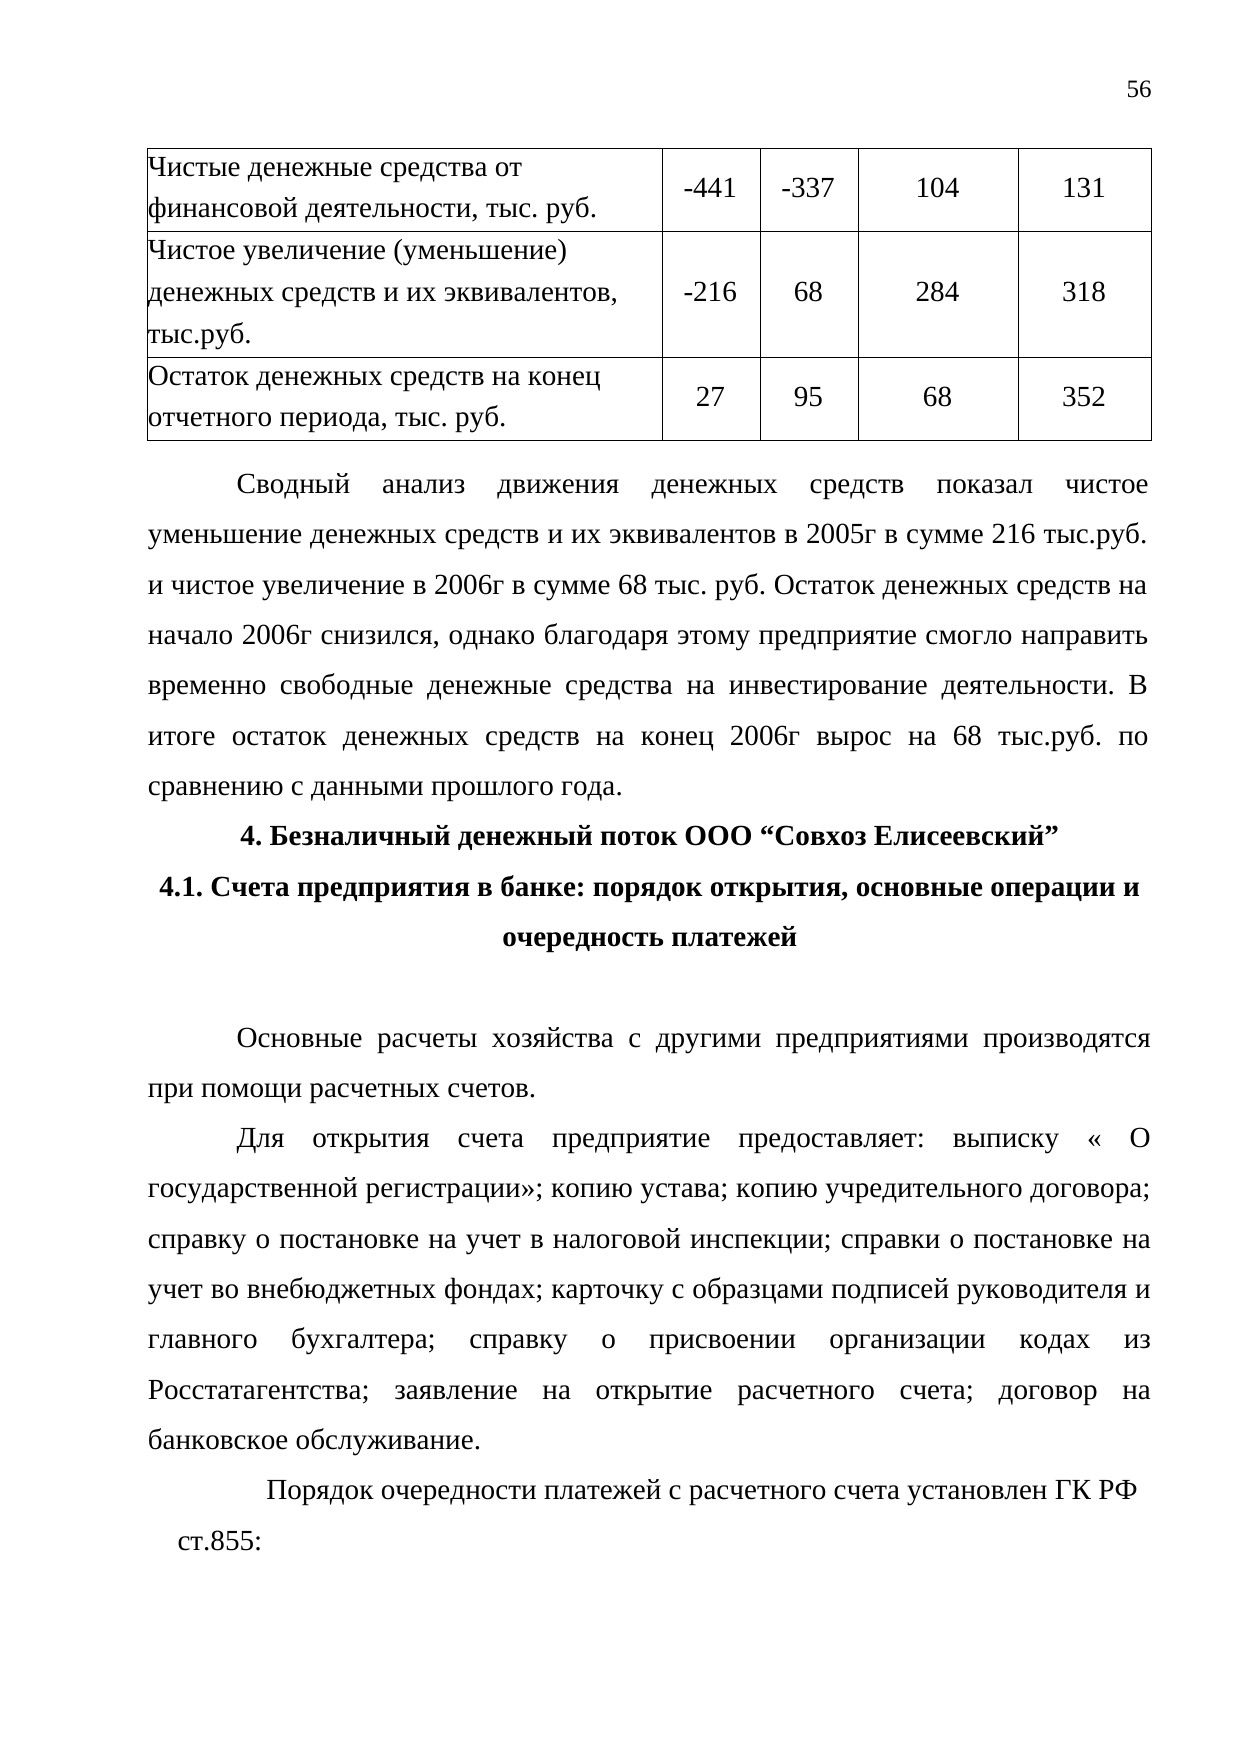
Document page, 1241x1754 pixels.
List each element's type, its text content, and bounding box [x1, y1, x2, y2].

text 4.1. Счета предприятия в банке: порядок открытия, основные операции и очередность платежей [148, 869, 1152, 953]
table_cell Чистое увеличение (уменьшение) денежных средств и их эквивалентов, тыс.руб. [148, 232, 662, 357]
table_cell -441 [663, 149, 760, 231]
table_cell 318 [1019, 232, 1151, 357]
text Для открытия счета предприятие предоставляет: выписку « О государственной регистрации»; копию устава; копию учредительного договора; справку о постановке на учет в налоговой инспекции; справки о постановке на учет во внебюджетных фондах; карточку с образцами подписей руководителя и главного бухгалтера; справку о присвоении организации кодах из Росстатагентства; заявление на открытие расчетного счета; договор на банковское обслуживание. [148, 1120, 1152, 1456]
text Порядок очередности платежей с расчетного счета установлен ГК РФ ст.855: [177, 1472, 1152, 1556]
text Основные расчеты хозяйства с другими предприятиями производятся при помощи расчетных счетов. [148, 1020, 1152, 1103]
table_cell 352 [1019, 358, 1151, 440]
table_cell Чистые денежные средства от финансовой деятельности, тыс. руб. [148, 149, 662, 231]
table_cell Остаток денежных средств на конец отчетного периода, тыс. руб. [148, 358, 662, 440]
text Сводный анализ движения денежных средств показал чистое уменьшение денежных средств и их эквивалентов в 2005г в сумме 216 тыс.руб. и чистое увеличение в 2006г в сумме 68 тыс. руб. Остаток денежных средств на начало 2006г снизился, однако благодаря этому предприятие смогло направить временно свободные денежные средства на инвестирование деятельности. В итоге остаток денежных средств на конец 2006г вырос на 68 тыс.руб. по сравнению с данными прошлого года. [148, 466, 1149, 802]
table_cell 68 [859, 358, 1018, 440]
table_cell 131 [1019, 149, 1151, 231]
table_cell 68 [761, 232, 858, 357]
table_cell -337 [761, 149, 858, 231]
table_cell 27 [663, 358, 760, 440]
table_cell 95 [761, 358, 858, 440]
table_cell 104 [859, 149, 1018, 231]
text 4. Безналичный денежный поток ООО “Совхоз Елисеевский” [148, 818, 1152, 852]
table_cell -216 [663, 232, 760, 357]
table_cell 284 [859, 232, 1018, 357]
